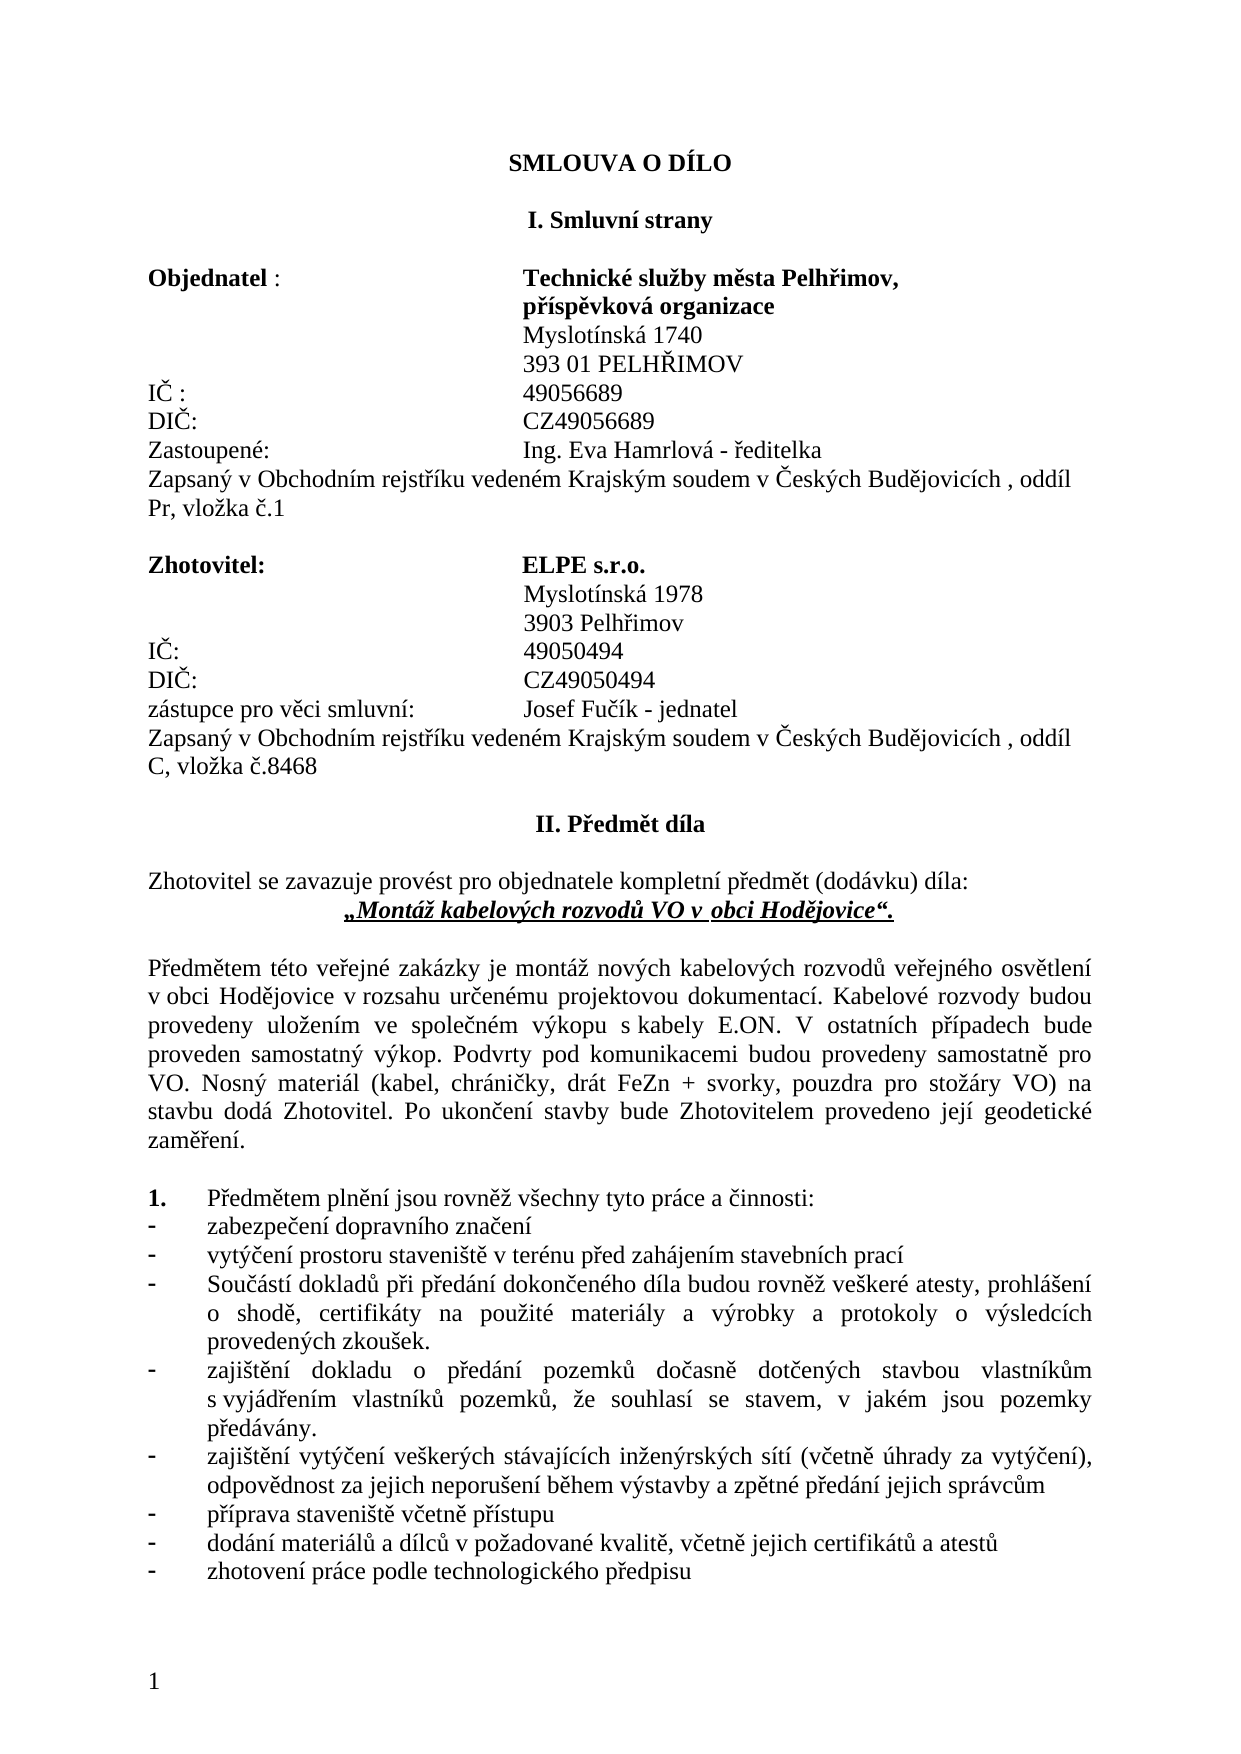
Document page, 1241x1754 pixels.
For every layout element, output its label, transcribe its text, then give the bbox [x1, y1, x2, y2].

text IČ : 49056689 [148, 378, 1092, 406]
list zbezpečení doprvního znčení [148, 1211, 1093, 1240]
text II. Předmět díla [148, 809, 1092, 838]
list zjištění vytýčení veškerých stávjících inženýrských sítí (včetně úhrdy z vytýčení), odpovědnost z jejich neporušení během výstvby zpětné předání jejich správcům [148, 1441, 1093, 1499]
text Myslotínská 1978 [148, 579, 1092, 608]
text DIČ: CZ49056689 [148, 406, 1092, 435]
text Zhotovitel se zavazuje provést pro objednatele kompletní předmět (dodávku) díla: [148, 866, 1092, 895]
text příspěvková organizace [148, 291, 1092, 320]
list příprv stveniště včetně přístupu [148, 1499, 1093, 1528]
text „Montáž kabelových rozvodů VO v obci Hodějovice“. [148, 895, 1092, 924]
text Zhotovitel: ELPE s.r.o. [148, 550, 1092, 579]
list Předmětem plnění jsou rovněž všechny tyto práce činnosti: [148, 1183, 1092, 1211]
text Předmětem této veřejné zakázky je montáž nových kabelových rozvodů veřejného osvětlení v obci Hodějovice v rozsahu určenému projektovou dokumentací. Kabelové rozvody budou provedeny uložením ve společném výkopu s kabely E.ON. V ostatních případech bude proveden samostatný výkop. Podvrty pod komunikacemi budou provedeny samostatně pro VO. Nosný materiál (kabel, chráničky, drát FeZn + svorky, pouzdra pro stožáry VO) na stavbu dodá Zhotovitel. Po ukončení stavby bude Zhotovitelem provedeno její geodetické zaměření. [148, 953, 1092, 1154]
list dodání mteriálů dílců v poždovné kvlitě, včetně jejich certifikátů testů [148, 1528, 1093, 1556]
text Zapsaný v Obchodním rejstříku vedeném Krajským soudem v Českých Budějovicích , oddíl [148, 464, 1092, 493]
text Pr, vložka č.1 [148, 493, 1092, 521]
text DIČ: CZ49050494 [148, 665, 1092, 694]
list vytýčení prostoru stveniště v terénu před zhájením stvebních prcí [148, 1240, 1093, 1269]
text SMLOUVA O DÍLO [148, 148, 1092, 176]
text 3903 Pelhřimov [148, 608, 1092, 636]
list zjištění dokldu o předání pozemků dočsně dotčených stvbou vlstníkům s vyjádřením vlstníků pozemků, že souhlsí se stvem, v jkém jsou pozemky předávány. [148, 1355, 1093, 1441]
text Objednatel : Technické služby města Pelhřimov, [148, 263, 1092, 291]
text C, vložka č.8468 [148, 751, 1092, 780]
text I. Smluvní strany [148, 205, 1092, 234]
text Zastoupené: Ing. Eva Hamrlová - ředitelka [148, 435, 1092, 464]
text Myslotínská 1740 [148, 320, 1092, 349]
list Součástí dokladů při předání dokončeného díla budou rovněž veškeré atesty, prohlášení o shodě, certifikáty na použité materiály a výrobky a protokoly o výsledcích provedených zkoušek. [148, 1269, 1093, 1355]
text zástupce pro věci smluvní: Josef Fučík - jednatel [148, 694, 1092, 723]
list zhotovení práce podle technologického předpisu [148, 1556, 1093, 1585]
text Zapsaný v Obchodním rejstříku vedeném Krajským soudem v Českých Budějovicích , oddíl [148, 723, 1092, 751]
text 393 01 PELHŘIMOV [148, 349, 1092, 378]
text IČ: 49050494 [148, 636, 1092, 665]
